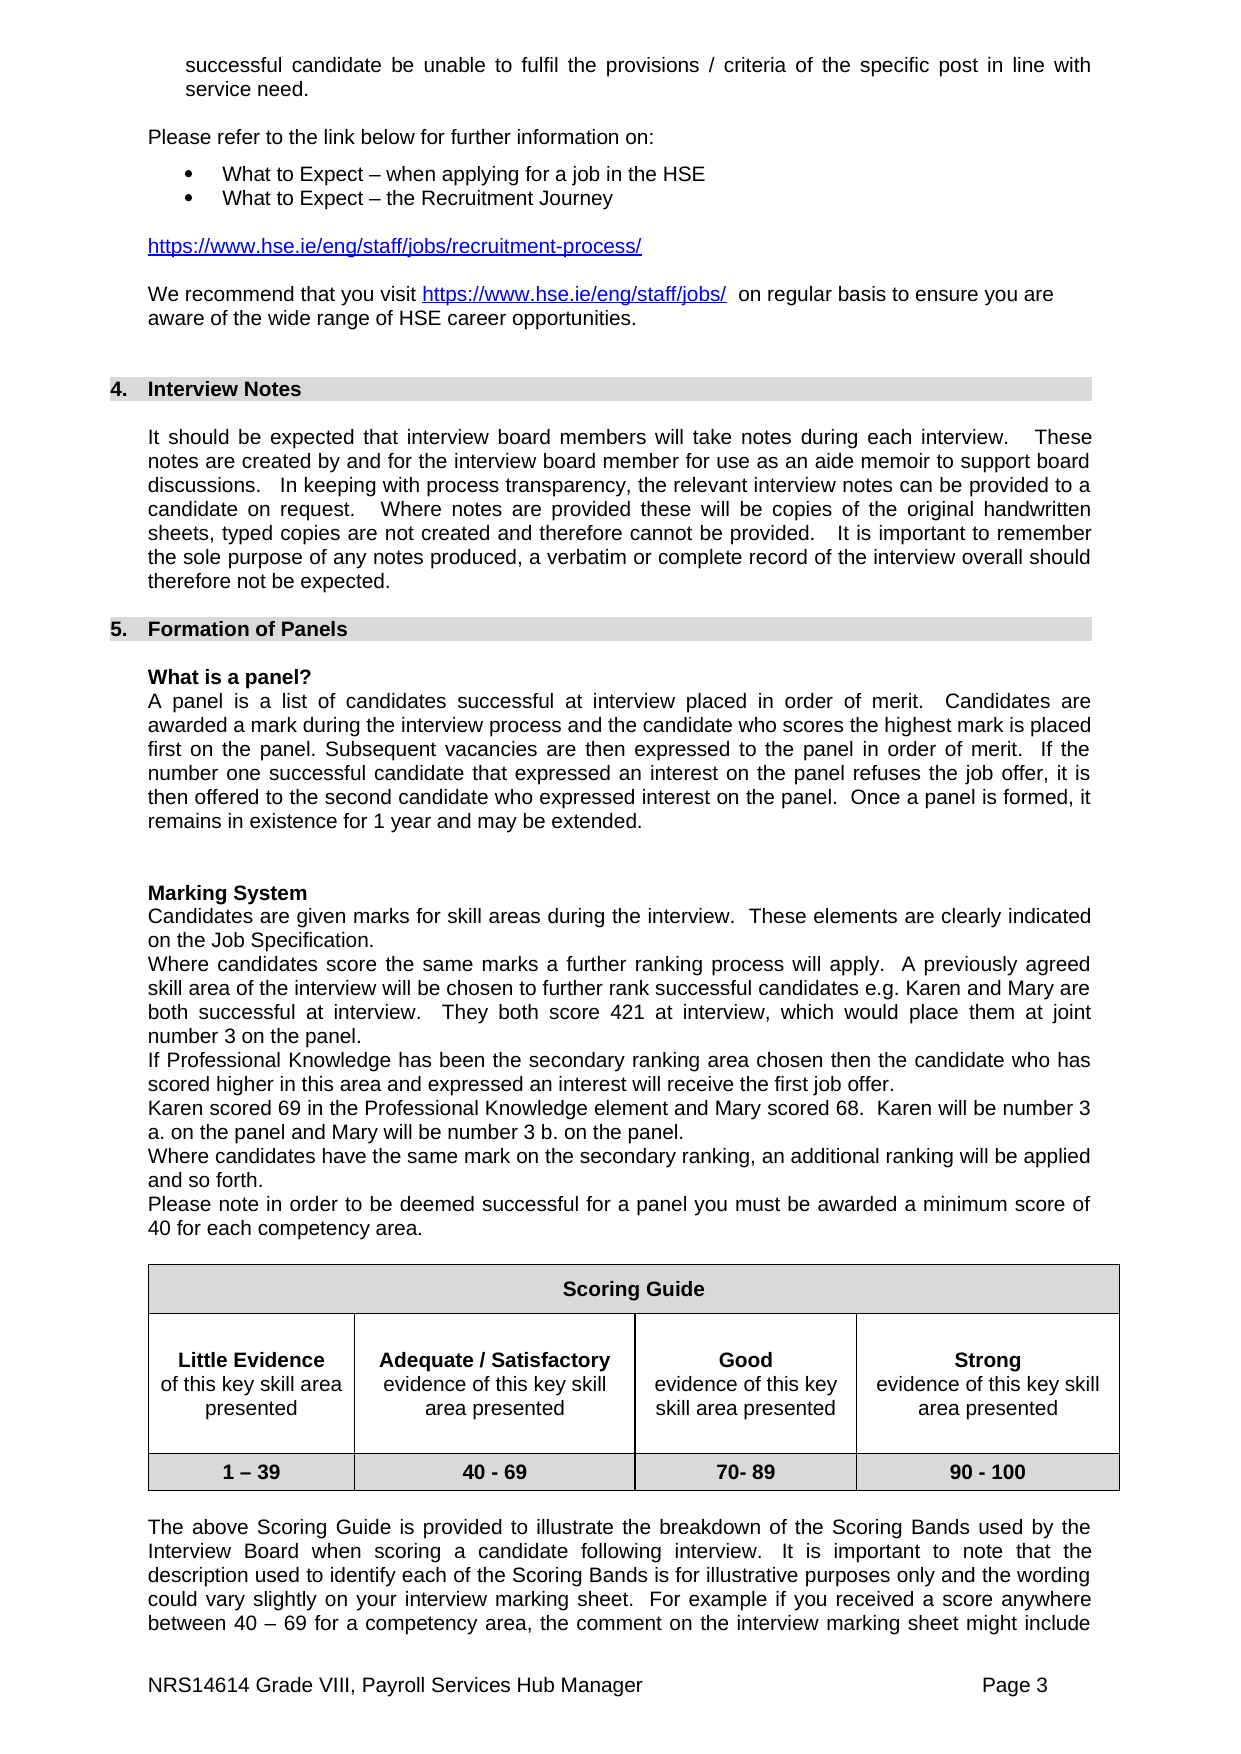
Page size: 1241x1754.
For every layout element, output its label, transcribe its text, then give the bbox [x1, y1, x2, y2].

text Candidates are given marks for skill areas during the interview. These elements are clearly indicated on the Job Specification. [148, 904, 1092, 952]
table_header Scoring Guide [149, 1265, 1119, 1313]
text It should be expected that interview board members will take notes during each interview. These notes are created by and for the interview board member for use as an aide memoir to support board discussions. In keeping with process transparency, the relevant interview notes can be provided to a candidate on request. Where notes are provided these will be copies of the original handwritten sheets, typed copies are not created and therefore cannot be provided. It is important to remember the sole purpose of any notes produced, a verbatim or complete record of the interview overall should therefore not be expected. [148, 425, 1092, 593]
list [148, 53, 1092, 101]
table_cell Adequate / Satisfactory evidence of this key skill area presented [355, 1314, 634, 1453]
list Formation of Panels [110, 617, 1092, 641]
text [148, 1515, 1092, 1635]
list Interview Notes [110, 377, 1092, 401]
table_cell Strong evidence of this key skill area presented [857, 1314, 1119, 1453]
text Please note in order to be deemed successful for a panel you must be awarded a minimum score of 40 for each competency area. [148, 1192, 1092, 1240]
text We recommend that you visit https://www.hse.ie/eng/staff/jobs/ on regular basis to ensure you are aware of the wide range of HSE career opportunities. [148, 281, 1092, 329]
text Where candidates have the same mark on the secondary ranking, an additional ranking will be applied and so forth. [148, 1144, 1092, 1192]
text A panel is a list of candidates successful at interview placed in order of merit. Candidates are awarded a mark during the interview process and the candidate who scores the highest mark is placed first on the panel. Subsequent vacancies are then expressed to the panel in order of merit. If the number one successful candidate that expressed an interest on the panel refuses the job offer, it is then offered to the second candidate who expressed interest on the panel. Once a panel is formed, it remains in existence for 1 year and may be extended. [148, 689, 1092, 832]
table_cell 40 - 69 [355, 1454, 634, 1490]
table_cell 70- 89 [636, 1454, 856, 1490]
text Please refer to the link below for further information on: [148, 125, 1092, 149]
text If Professional Knowledge has been the secondary ranking area chosen then the candidate who has scored higher in this area and expressed an interest will receive the first job offer. [148, 1048, 1092, 1096]
table_cell Little Evidence of this key skill area presented [149, 1314, 354, 1453]
text What is a panel? [148, 665, 1092, 689]
text Karen scored 69 in the Professional Knowledge element and Mary scored 68. Karen will be number 3 a. on the panel and Mary will be number 3 b. on the panel. [148, 1096, 1092, 1144]
text Marking System [148, 880, 1092, 904]
text Where candidates score the same marks a further ranking process will apply. A previously agreed skill area of the interview will be chosen to further rank successful candidates e.g. Karen and Mary are both successful at interview. They both score 421 at interview, which would place them at joint number 3 on the panel. [148, 952, 1092, 1048]
table_cell 90 - 100 [857, 1454, 1119, 1490]
table_cell 1 – 39 [149, 1454, 354, 1490]
text https://www.hse.ie/eng/staff/jobs/recruitment-process/ [148, 233, 1092, 257]
list What to Expect – when applying for a job in the HSE [185, 161, 1092, 186]
table_cell Good evidence of this key skill area presented [636, 1314, 856, 1453]
list What to Expect – the Recruitment Journey [185, 186, 1092, 209]
